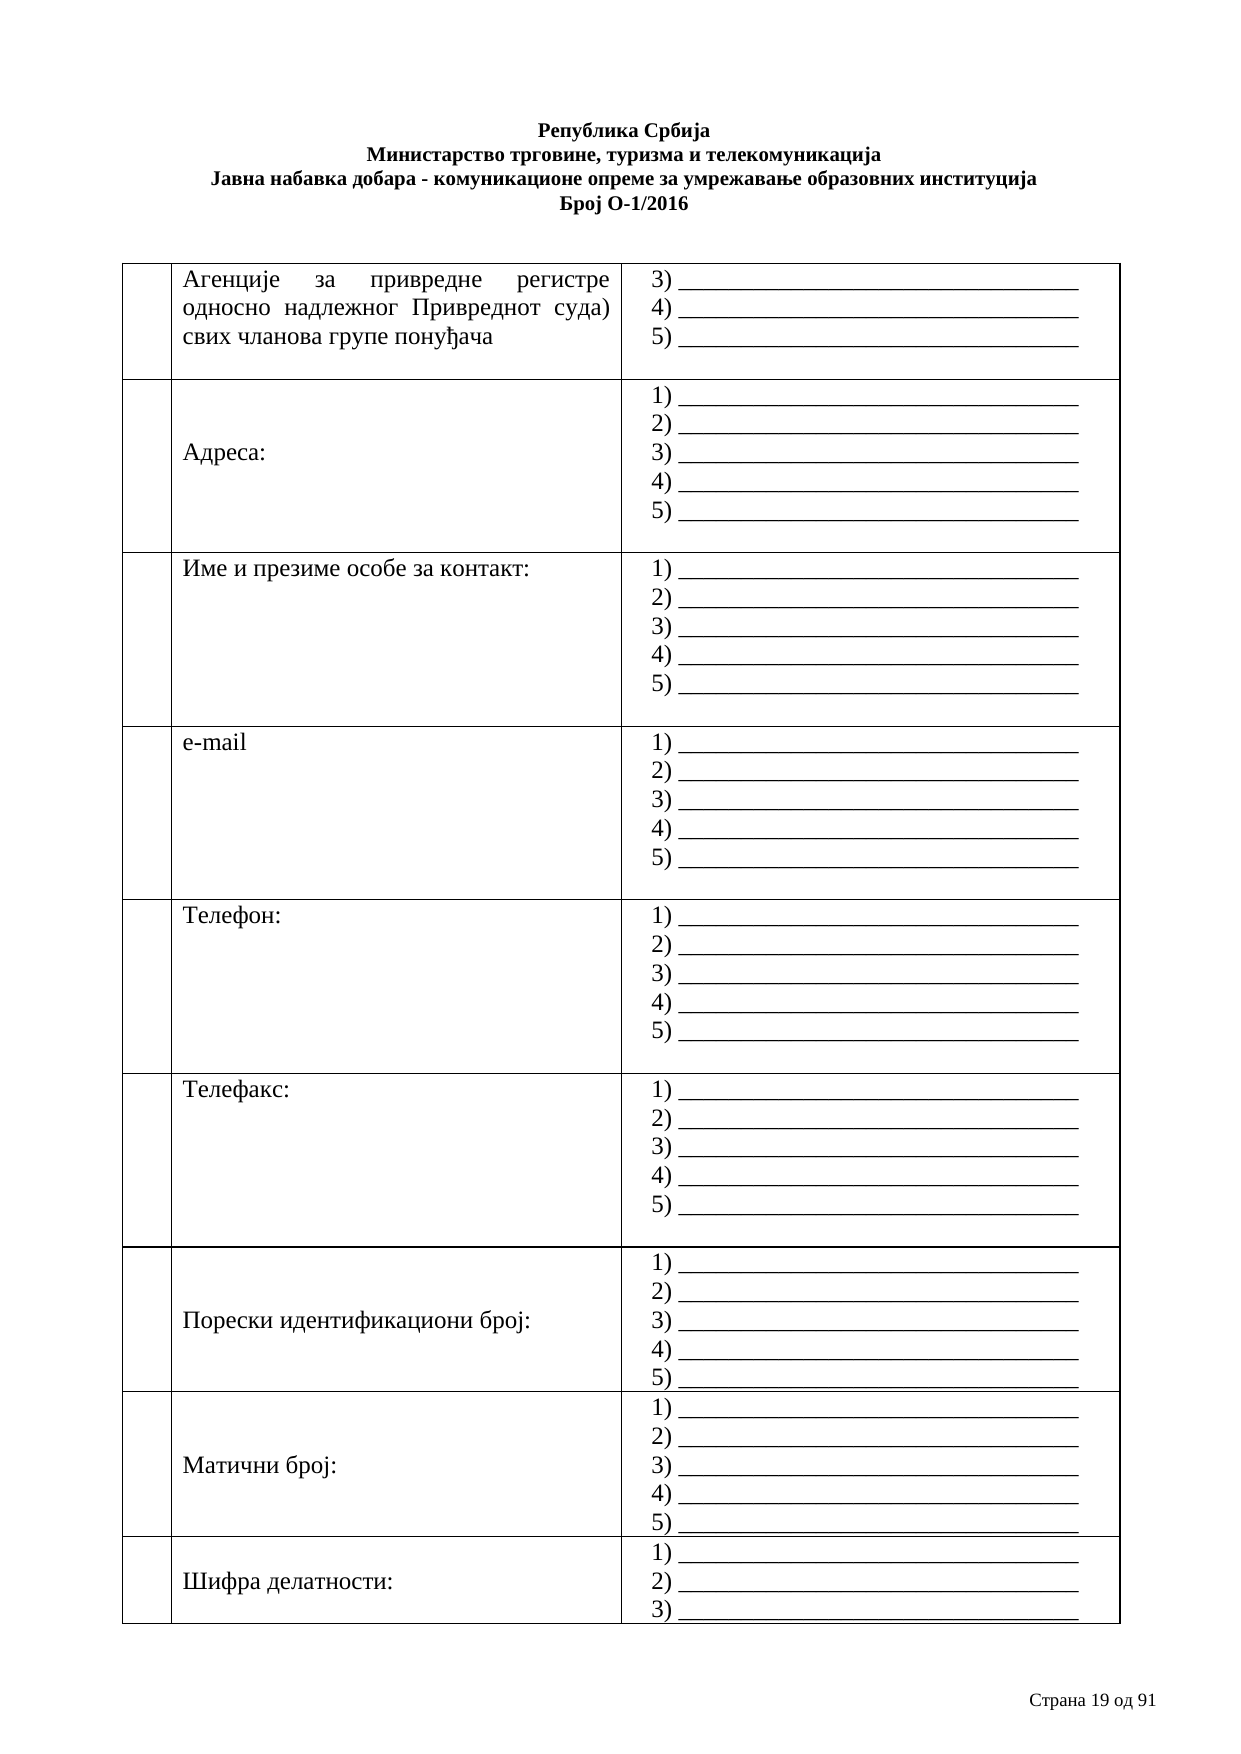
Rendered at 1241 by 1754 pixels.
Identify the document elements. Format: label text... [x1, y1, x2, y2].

table_cell [123, 1537, 171, 1623]
table_cell Порески идентификациони број: [172, 1248, 621, 1391]
table_cell [123, 1248, 171, 1391]
table_cell Шифра делатности: [172, 1537, 621, 1623]
table_cell Телефон: [172, 900, 621, 1073]
table_cell Име и презиме особе за контакт: [172, 553, 621, 726]
table_cell [123, 900, 171, 1073]
table_cell Матични број: [172, 1392, 621, 1536]
table_cell [123, 1392, 171, 1536]
table_cell [123, 380, 171, 552]
table_cell е-mail [172, 727, 621, 899]
table_cell Адреса: [172, 380, 621, 552]
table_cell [622, 264, 1119, 379]
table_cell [622, 1537, 1119, 1623]
table_cell 1) [123, 264, 171, 379]
table_cell [123, 553, 171, 726]
table_cell [123, 727, 171, 899]
table_cell Телефакс: [172, 1074, 621, 1246]
table_cell [123, 1074, 171, 1246]
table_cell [172, 264, 621, 379]
